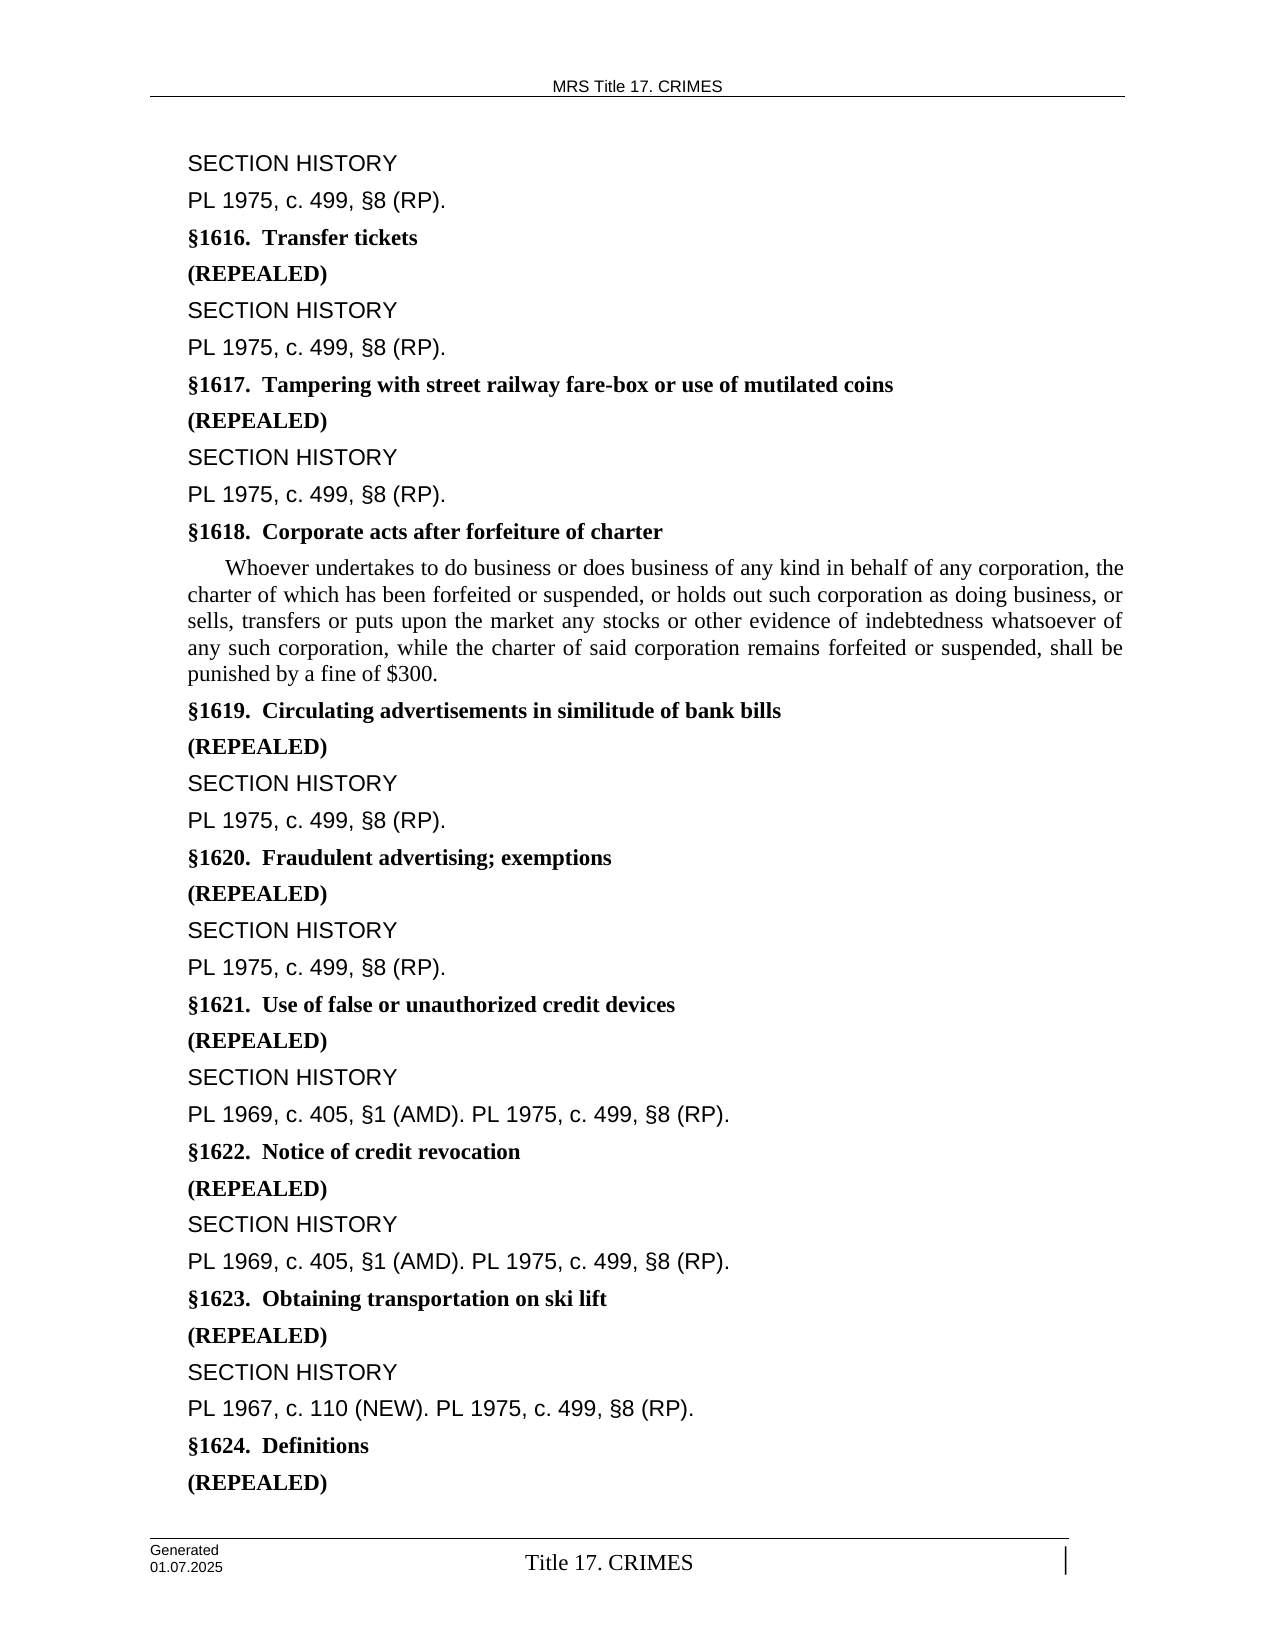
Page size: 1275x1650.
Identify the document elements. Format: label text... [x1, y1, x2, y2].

text PL 1967, c. 110 (NEW). PL 1975, c. 499, §8 (RP). [187, 1395, 1125, 1422]
text (REPEALED) [187, 260, 1125, 287]
text (REPEALED) [187, 407, 1125, 434]
text Whoever undertakes to do business or does business of any kind in behalf of any corporation, the charter of which has been forfeited or suspended, or holds out such corporation as doing business, or sells, transfers or puts upon the market any stocks or other evidence of indebtedness whatsoever of any such corporation, while the charter of said corporation remains forfeited or suspended, shall be punished by a fine of $300. [187, 554, 1125, 686]
text (REPEALED) [187, 1322, 1125, 1348]
text SECTION HISTORY [187, 1211, 1125, 1238]
text PL 1975, c. 499, §8 (RP). [187, 481, 1125, 507]
text §1620. Fraudulent advertising; exemptions [187, 844, 1125, 870]
text §1621. Use of false or unauthorized credit devices [187, 991, 1125, 1017]
text (REPEALED) [187, 1175, 1125, 1201]
text SECTION HISTORY [187, 1358, 1125, 1385]
text PL 1975, c. 499, §8 (RP). [187, 954, 1125, 980]
text (REPEALED) [187, 1028, 1125, 1054]
text §1623. Obtaining transportation on ski lift [187, 1285, 1125, 1311]
text §1616. Transfer tickets [187, 223, 1125, 250]
text PL 1969, c. 405, §1 (AMD). PL 1975, c. 499, §8 (RP). [187, 1101, 1125, 1127]
text §1617. Tampering with street railway fare-box or use of mutilated coins [187, 371, 1125, 397]
text PL 1975, c. 499, §8 (RP). [187, 807, 1125, 833]
text §1619. Circulating advertisements in similitude of bank bills [187, 697, 1125, 723]
text SECTION HISTORY [187, 1064, 1125, 1091]
text SECTION HISTORY [187, 444, 1125, 471]
text SECTION HISTORY [187, 917, 1125, 944]
text PL 1975, c. 499, §8 (RP). [187, 334, 1125, 360]
text (REPEALED) [187, 1469, 1125, 1495]
text SECTION HISTORY [187, 150, 1125, 176]
text §1622. Notice of credit revocation [187, 1138, 1125, 1164]
text §1618. Corporate acts after forfeiture of charter [187, 518, 1125, 544]
text PL 1975, c. 499, §8 (RP). [187, 187, 1125, 213]
text §1624. Definitions [187, 1432, 1125, 1458]
text SECTION HISTORY [187, 770, 1125, 797]
text PL 1969, c. 405, §1 (AMD). PL 1975, c. 499, §8 (RP). [187, 1248, 1125, 1274]
text (REPEALED) [187, 733, 1125, 760]
text (REPEALED) [187, 881, 1125, 907]
text SECTION HISTORY [187, 297, 1125, 323]
